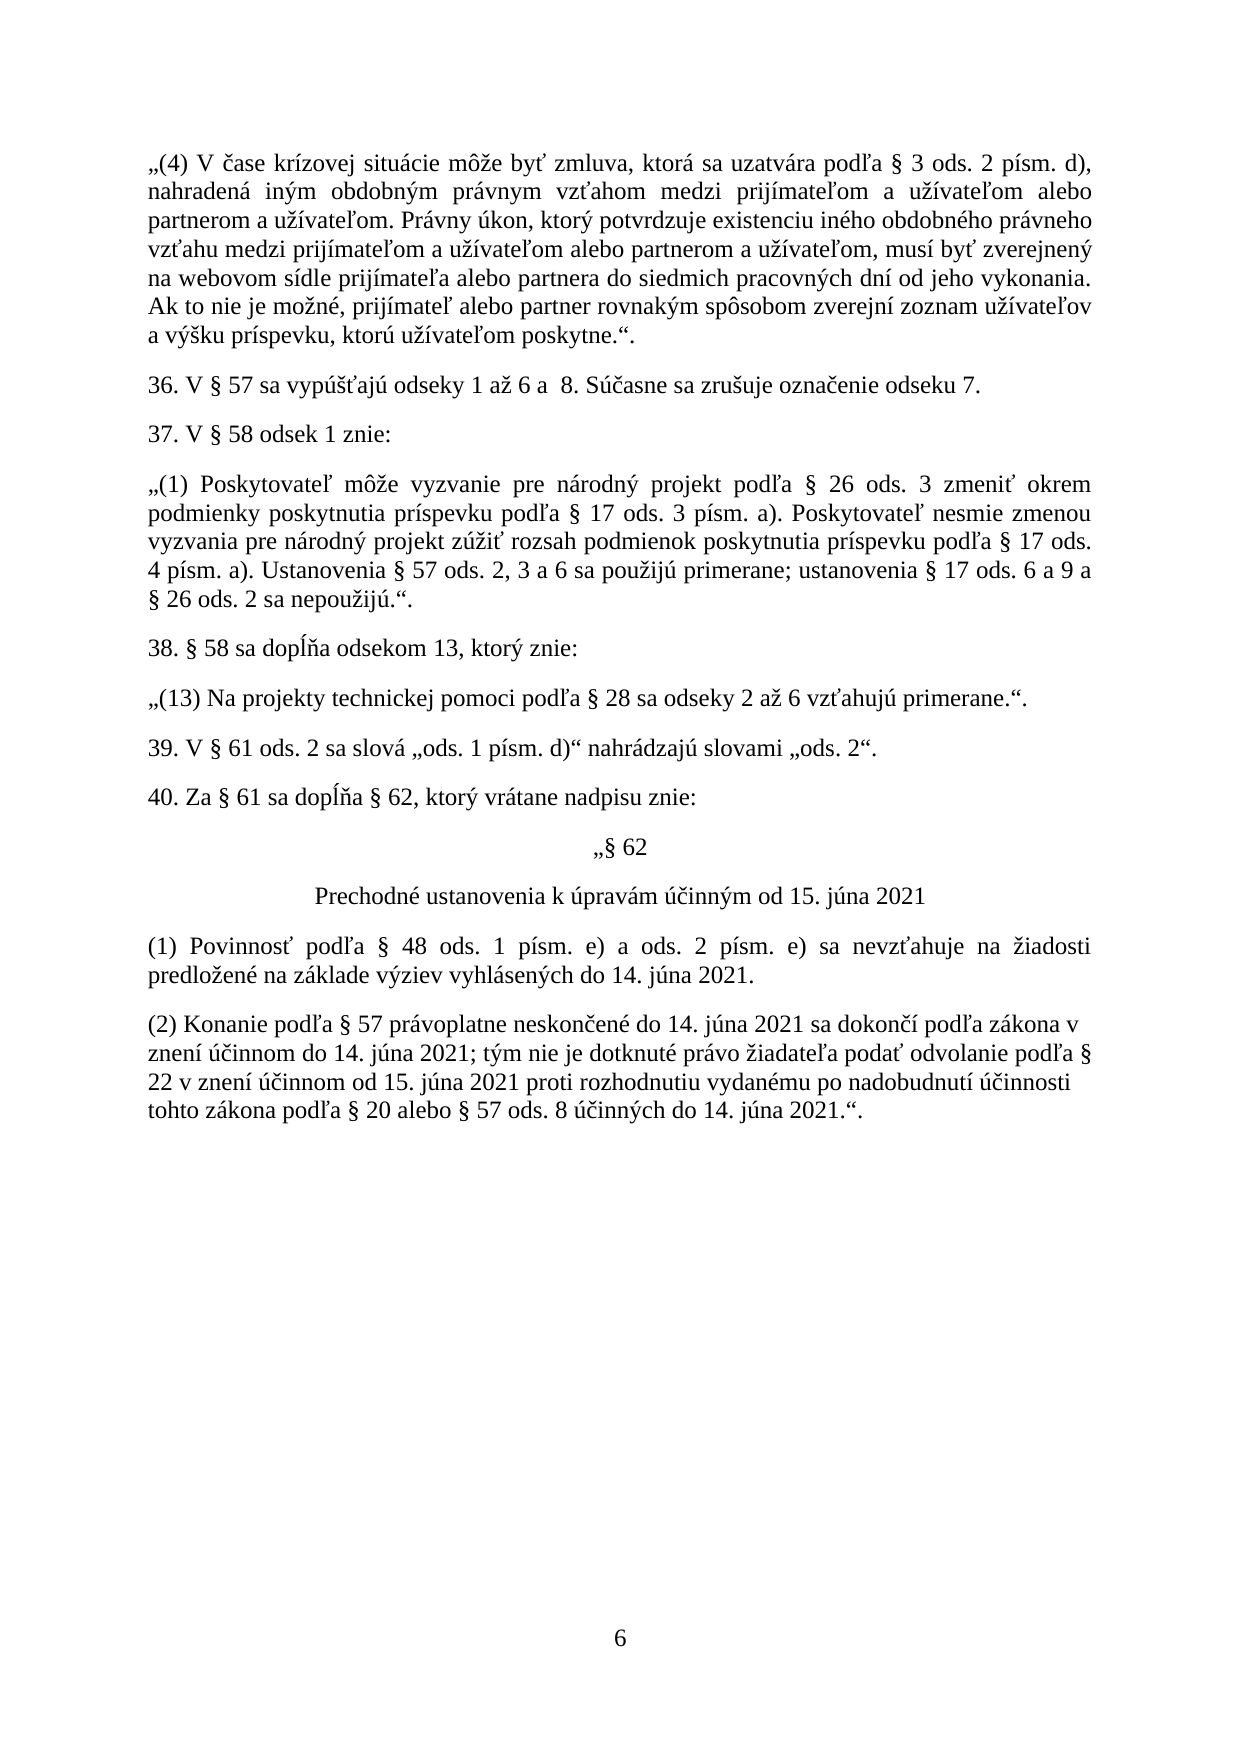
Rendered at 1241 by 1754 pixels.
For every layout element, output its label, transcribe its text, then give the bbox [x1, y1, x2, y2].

list „(1) Poskytovateľ môže vyzvanie pre národný projekt podľa § 26 ods. 3 zmeniť okrem podmienky poskytnutia príspevku podľa § 17 ods. 3 písm. a). Poskytovateľ nesmie zmenou vyzvania pre národný projekt zúžiť rozsah podmienok poskytnutia príspevku podľa § 17 ods. 4 písm. a). Ustanovenia § 57 ods. 2, 3 a 6 sa použijú primerane; ustanovenia § 17 ods. 6 a 9 a § 26 ods. 2 sa nepoužijú.“. [148, 469, 1093, 613]
text 36. V § 57 sa vypúšťajú odseky 1 až 6 a 8. Súčasne sa zrušuje označenie odseku 7. [148, 370, 1093, 398]
text 38. § 58 sa dopĺňa odsekom 13, ktorý znie: [148, 633, 1093, 662]
text 39. V § 61 ods. 2 sa slová „ods. 1 písm. d)“ nahrádzajú slovami „ods. 2“. [148, 733, 1093, 761]
text Prechodné ustanovenia k úpravám účinným od 15. júna 2021 [148, 881, 1093, 910]
list „(4) V čase krízovej situácie môže byť zmluva, ktorá sa uzatvára podľa § 3 ods. 2 písm. d), nahradená iným obdobným právnym vzťahom medzi prijímateľom a užívateľom alebo partnerom a užívateľom. Právny úkon, ktorý potvrdzuje existenciu iného obdobného právneho vzťahu medzi prijímateľom a užívateľom alebo partnerom a užívateľom, musí byť zverejnený na webovom sídle prijímateľa alebo partnera do siedmich pracovných dní od jeho vykonania. Ak to nie je možné, prijímateľ alebo partner rovnakým spôsobom zverejní zoznam užívateľov a výšku príspevku, ktorú užívateľom poskytne.“. [148, 148, 1093, 349]
text (2) Konanie podľa § 57 právoplatne neskončené do 14. júna 2021 sa dokončí podľa zákona v znení účinnom do 14. júna 2021; tým nie je dotknuté právo žiadateľa podať odvolanie podľa § 22 v znení účinnom od 15. júna 2021 proti rozhodnutiu vydanému po nadobudnutí účinnosti tohto zákona podľa § 20 alebo § 57 ods. 8 účinných do 14. júna 2021.“. [148, 1009, 1093, 1124]
text „(13) Na projekty technickej pomoci podľa § 28 sa odseky 2 až 6 vzťahujú primerane.“. [148, 683, 1093, 712]
text 40. Za § 61 sa dopĺňa § 62, ktorý vrátane nadpisu znie: [148, 782, 1093, 811]
text (1) Povinnosť podľa § 48 ods. 1 písm. e) a ods. 2 písm. e) sa nevzťahuje na žiadosti predložené na základe výziev vyhlásených do 14. júna 2021. [148, 931, 1093, 988]
text 37. V § 58 odsek 1 znie: [148, 419, 1093, 448]
text „§ 62 [148, 832, 1093, 861]
